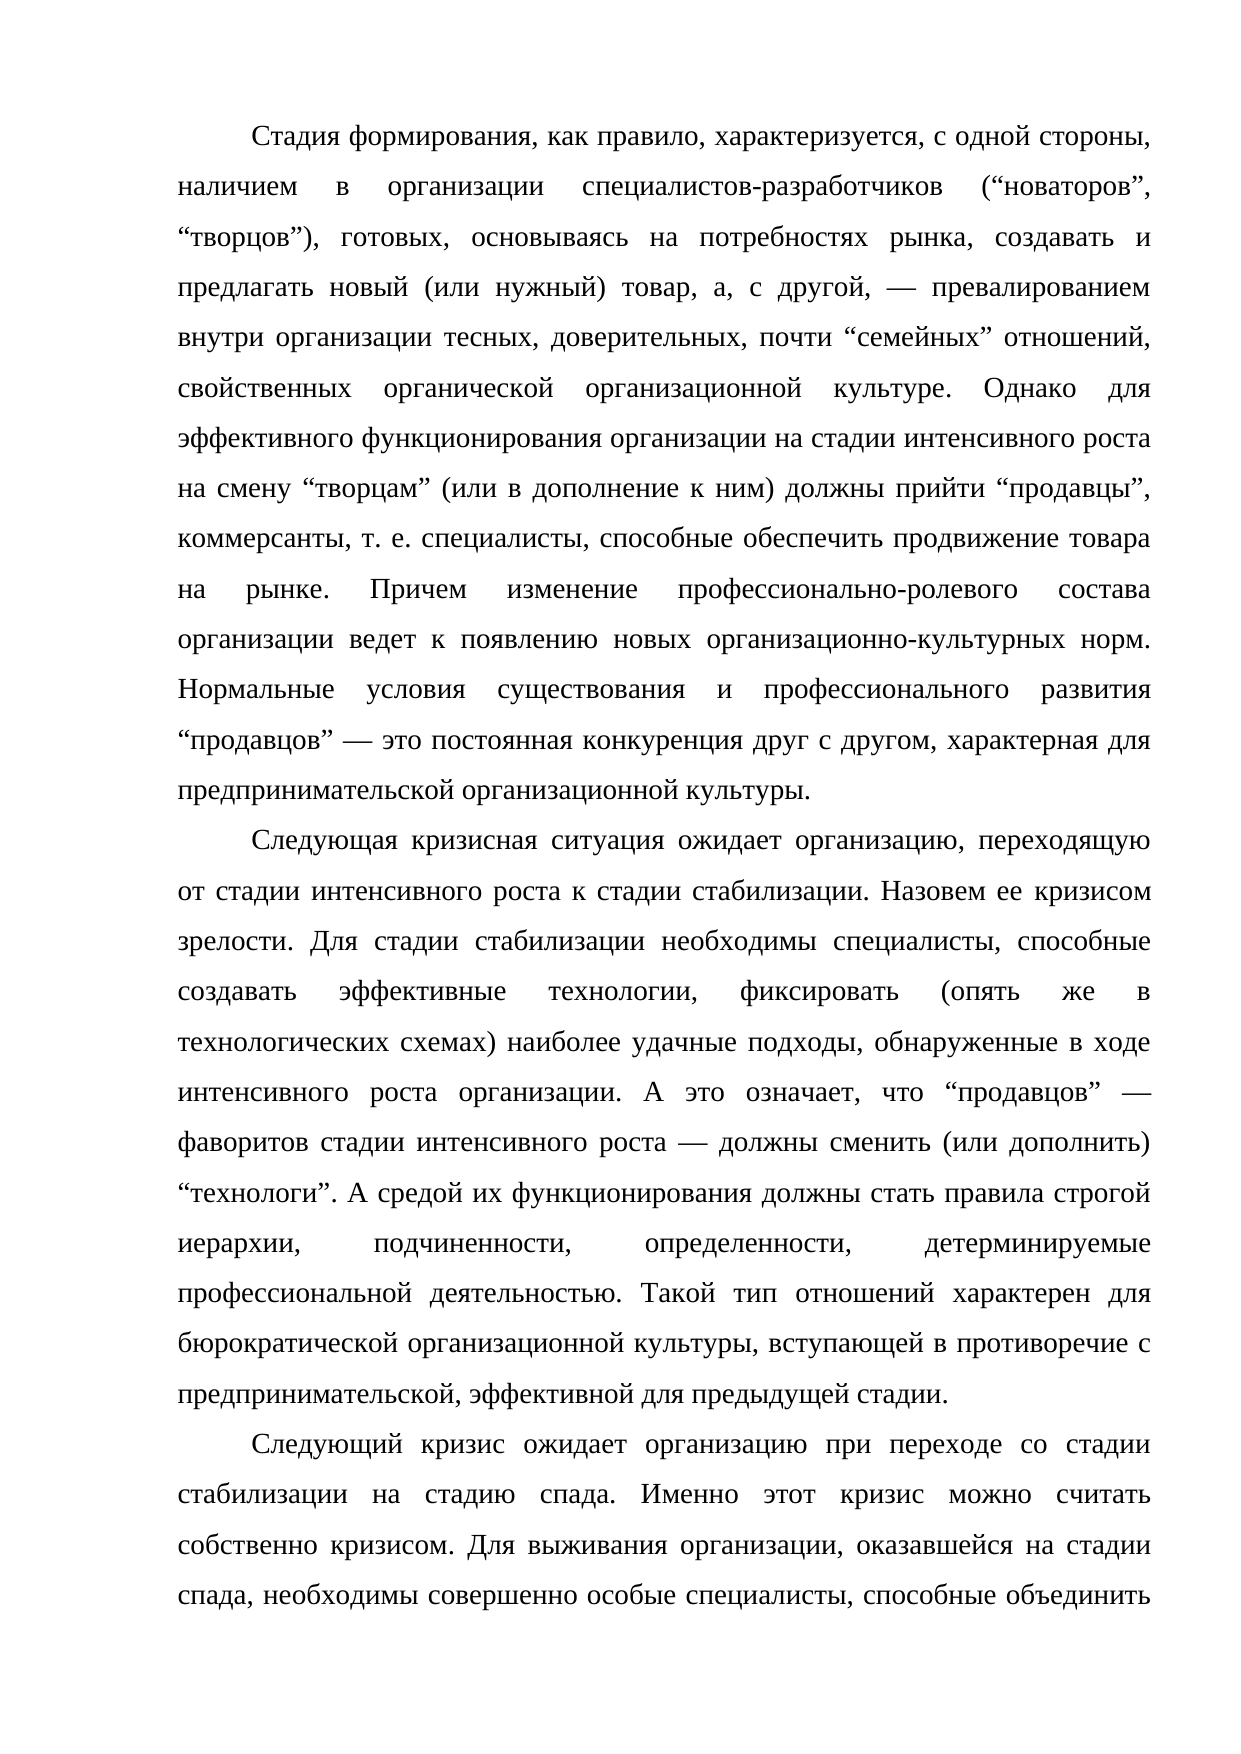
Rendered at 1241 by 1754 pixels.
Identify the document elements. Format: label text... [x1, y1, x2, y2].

text Следующая кризисная ситуация ожидает организацию, переходящую от стадии интенсивного роста к стадии стабилизации. Назовем ее кризисом зрелости. Для стадии стабилизации необходимы специалисты, способные создавать эффективные технологии, фиксировать (опять же в технологических схемах) наиболее удачные подходы, обнаруженные в ходе интенсивного роста организации. А это означает, что “продавцов” — фаворитов стадии интенсивного роста — должны сменить (или дополнить) “технологи”. А средой их функционирования должны стать правила строгой иерархии, подчиненности, определенности, детерминируемые профессиональной деятельностью. Такой тип отношений характерен для бюрократической организационной культуры, вступающей в противоречие с предпринимательской, эффективной для предыдущей стадии. [177, 822, 1152, 1409]
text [177, 1426, 1152, 1611]
text Стадия формирования, как правило, характеризуется, с одной стороны, наличием в организации специалистов-разработчиков (“новаторов”, “творцов”), готовых, основываясь на потребностях рынка, создавать и предлагать новый (или нужный) товар, а, с другой, — превалированием внутри организации тесных, доверительных, почти “семейных” отношений, свойственных органической организационной культуре. Однако для эффективного функционирования организации на стадии интенсивного роста на смену “творцам” (или в дополнение к ним) должны прийти “продавцы”, коммерсанты, т. е. специалисты, способные обеспечить продвижение товара на рынке. Причем изменение профессионально-ролевого состава организации ведет к появлению новых организационно-культурных норм. Нормальные условия существования и профессионального развития “продавцов” — это постоянная конкуренция друг с другом, характерная для предпринимательской организационной культуры. [177, 118, 1152, 806]
